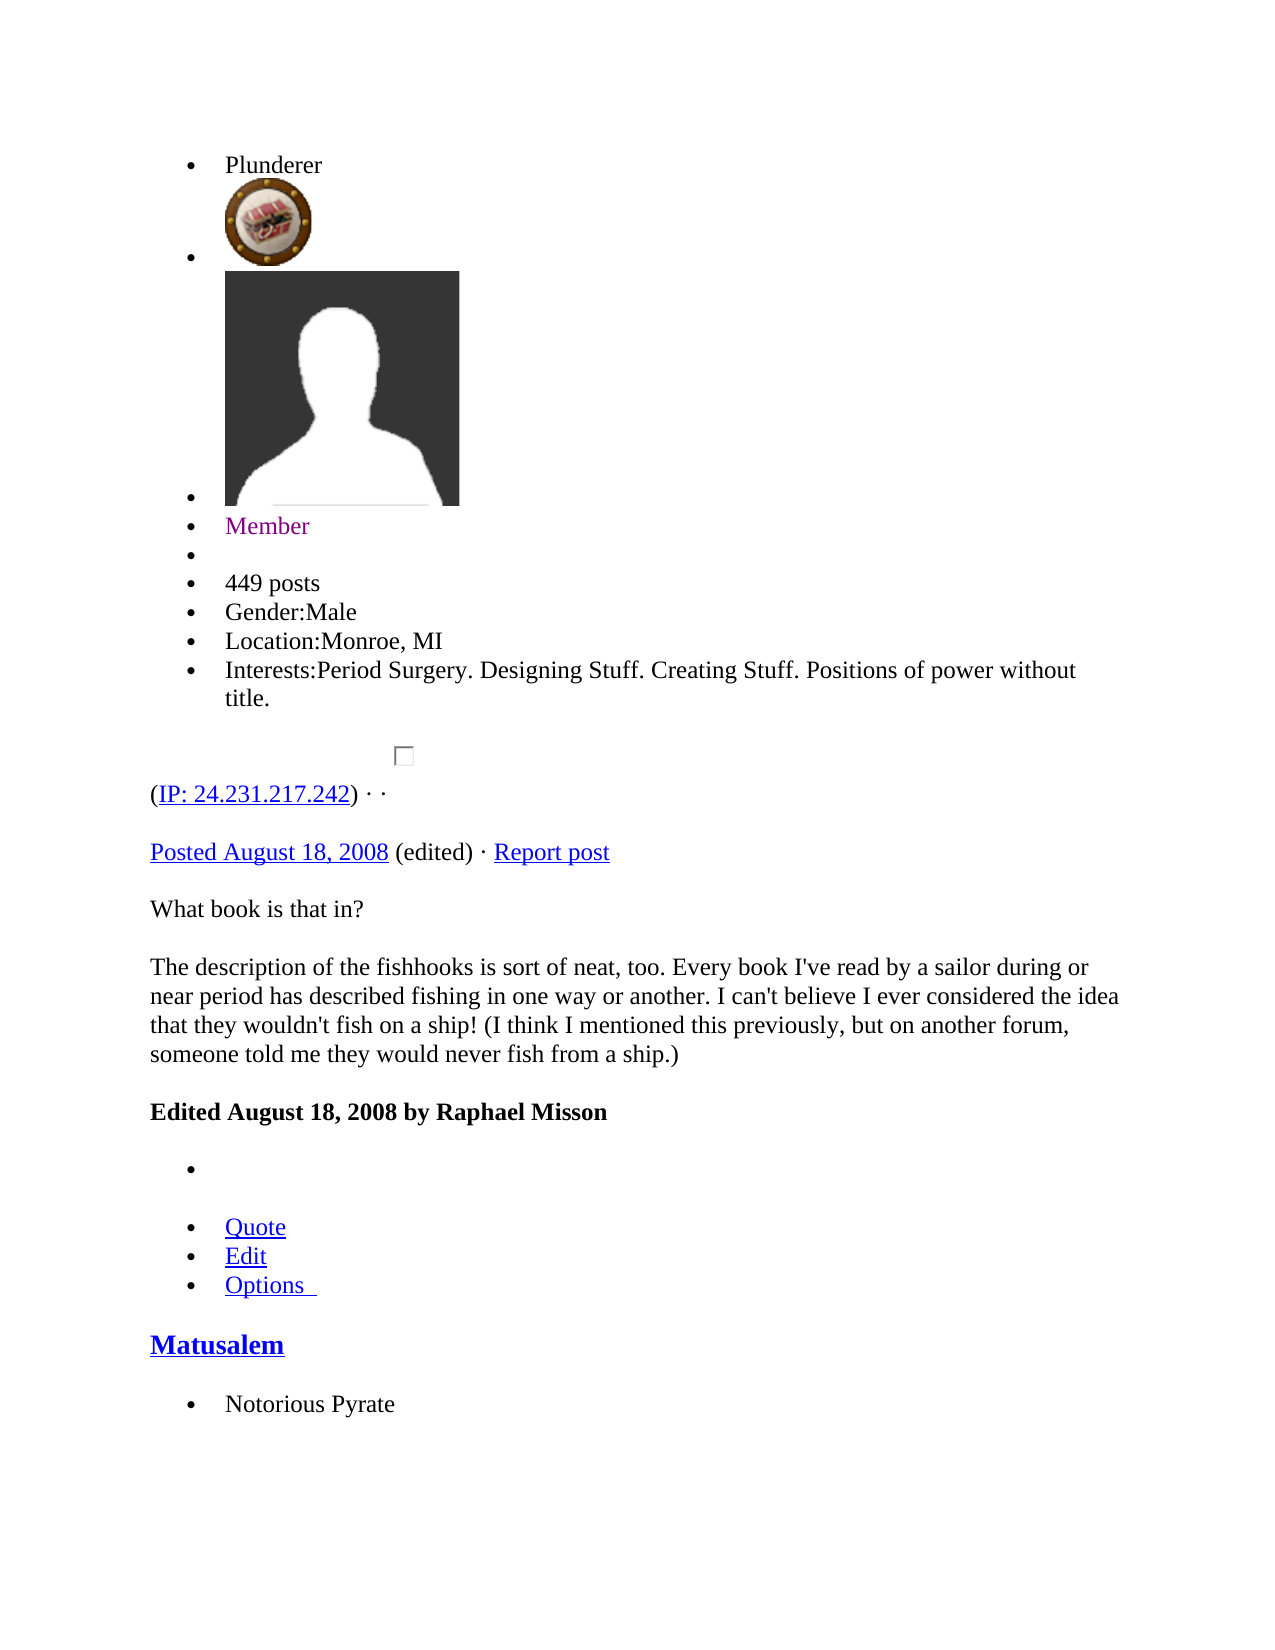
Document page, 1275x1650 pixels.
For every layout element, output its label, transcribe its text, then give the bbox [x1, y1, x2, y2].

text What book is that in? [150, 894, 1125, 923]
text Matusalem [150, 1328, 1125, 1360]
picture [225, 178, 312, 266]
list Gender:Male [187, 597, 1125, 626]
picture [225, 271, 460, 506]
list Member [187, 511, 1125, 540]
list Interests:Period Surgery. Designing Stuff. Creating Stuff. Positions of power without title. [187, 655, 1125, 712]
text (IP: 24.231.217.242) · · [150, 741, 1125, 807]
list Edit [187, 1241, 1125, 1270]
text Edited August 18, 2008 by Raphael Misson [150, 1097, 1125, 1125]
text Posted August 18, 2008 (edited) · Report post [150, 837, 1125, 865]
list Plunderer [187, 150, 1125, 179]
text The description of the fishhooks is sort of neat, too. Every book I've read by a sailor during or near period has described fishing in one way or another. I can't believe I ever considered the idea that they wouldn't fish on a ship! (I think I mentioned this previously, but on another forum, someone told me they would never fish from a ship.) [150, 952, 1125, 1067]
list Options [187, 1270, 1125, 1299]
list Quote [187, 1212, 1125, 1241]
list Location:Monroe, MI [187, 626, 1125, 655]
list 449 posts [187, 568, 1125, 597]
list Notorious Pyrate [187, 1389, 1125, 1418]
